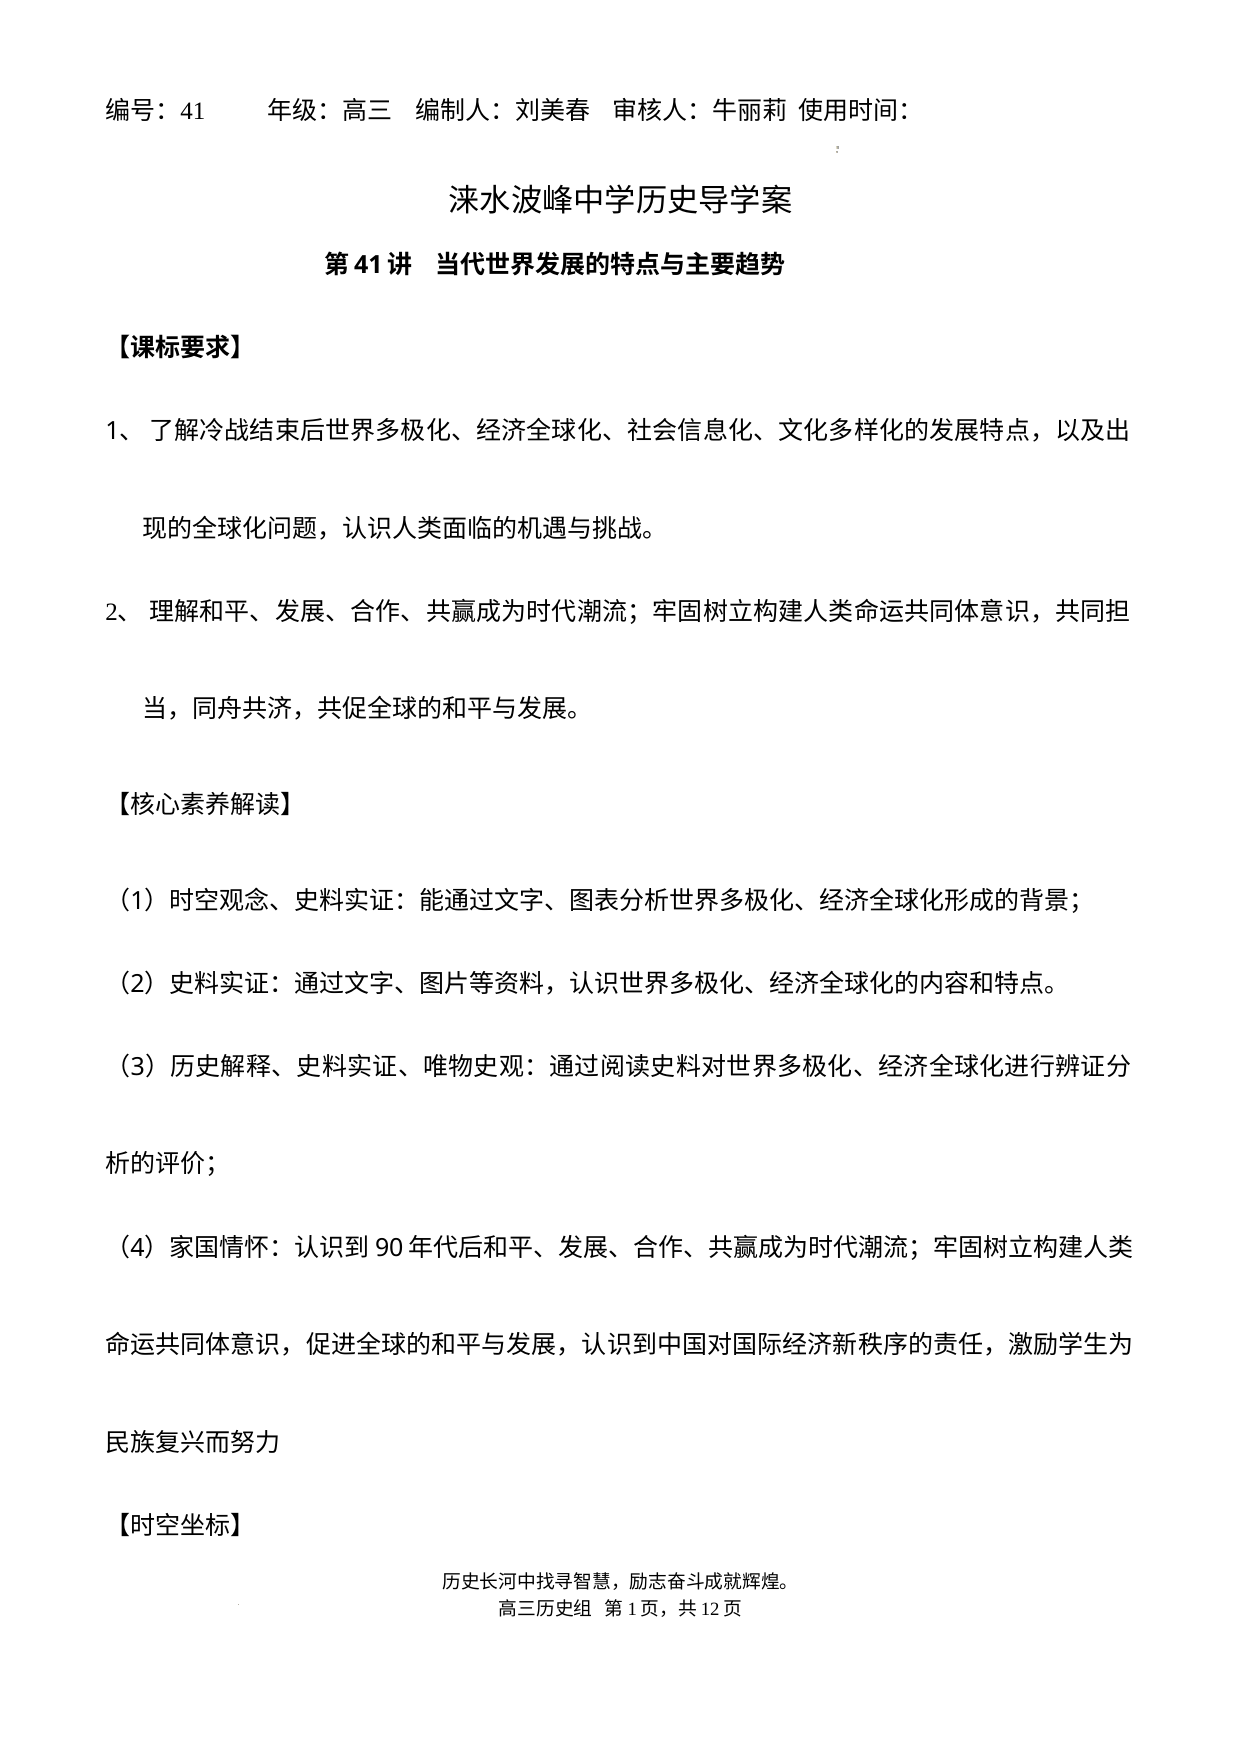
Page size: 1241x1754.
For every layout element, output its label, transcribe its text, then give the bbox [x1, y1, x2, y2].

text 【时空坐标】 [105, 1491, 1135, 1556]
text 涞水波峰中学历史导学案 [105, 165, 1135, 230]
text （3）历史解释、史料实证、唯物史观：通过阅读史料对世界多极化、经济全球化进行辨证分析的评价； [105, 1032, 1135, 1194]
text （1）时空观念、史料实证：能通过文字、图表分析世界多极化、经济全球化形成的背景； [105, 866, 1135, 931]
text 【核心素养解读】 [105, 770, 1135, 835]
text （4）家国情怀：认识到90年代后和平、发展、合作、共赢成为时代潮流；牢固树立构建人类命运共同体意识，促进全球的和平与发展，认识到中国对国际经济新秩序的责任，激励学生为民族复兴而努力 [105, 1213, 1135, 1473]
text 第41讲 当代世界发展的特点与主要趋势 [299, 230, 1135, 295]
text （2）史料实证：通过文字、图片等资料，认识世界多极化、经济全球化的内容和特点。 [105, 949, 1135, 1014]
list 了解冷战结束后世界多极化、经济全球化、社会信息化、文化多样化的发展特点，以及出现的全球化问题，认识人类面临的机遇与挑战。 [105, 396, 1135, 559]
list 理解和平、发展、合作、共赢成为时代潮流；牢固树立构建人类命运共同体意识，共同担当，同舟共济，共促全球的和平与发展。 [105, 577, 1135, 739]
text 【课标要求】 [105, 313, 1135, 378]
